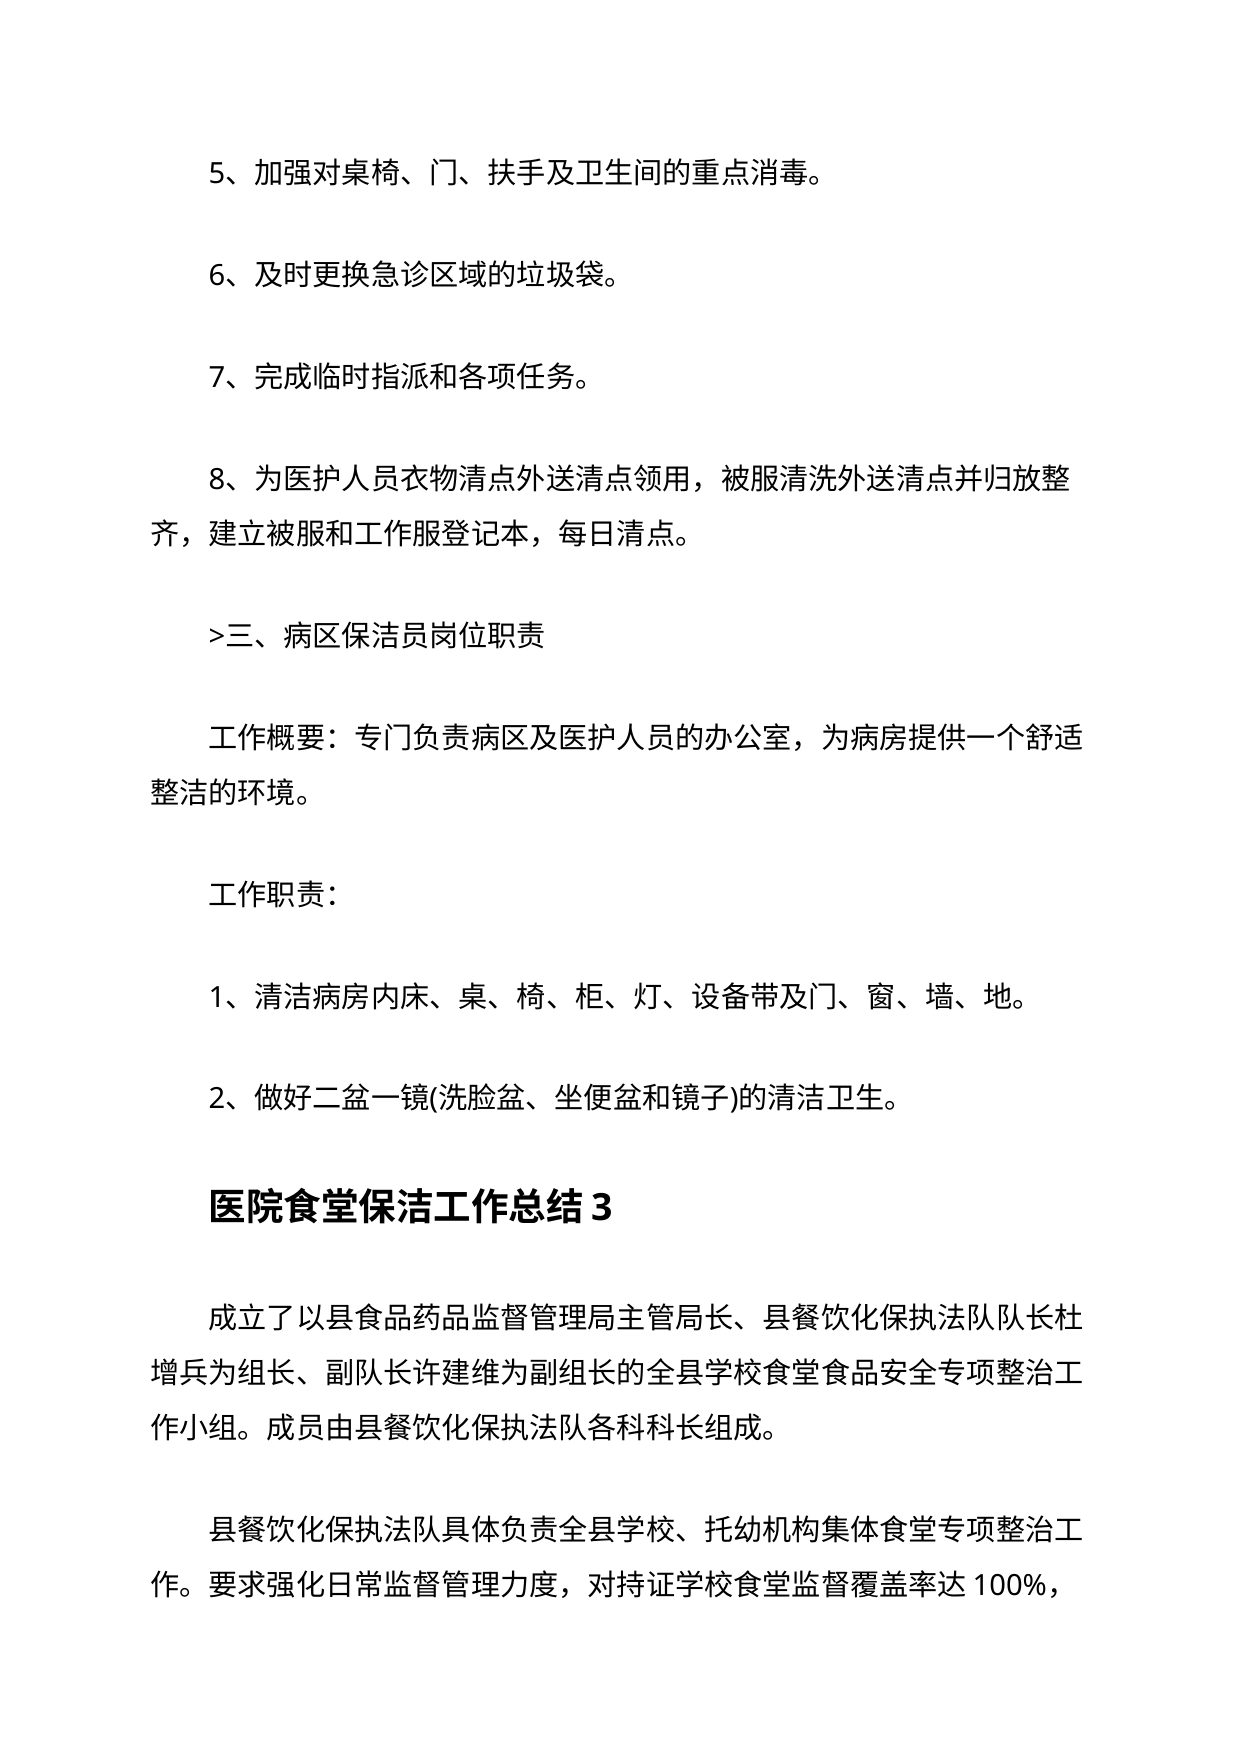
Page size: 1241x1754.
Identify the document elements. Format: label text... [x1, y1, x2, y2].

text 工作职责： [150, 871, 1090, 914]
text >三、病区保洁员岗位职责 [150, 613, 1090, 655]
text 工作概要：专门负责病区及医护人员的办公室，为病房提供一个舒适整洁的环境。 [150, 715, 1090, 812]
text 成立了以县食品药品监督管理局主管局长、县餐饮化保执法队队长杜增兵为组长、副队长许建维为副组长的全县学校食堂食品安全专项整治工作小组。成员由县餐饮化保执法队各科科长组成。 [150, 1295, 1090, 1447]
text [150, 1506, 1090, 1603]
text 1、清洁病房内床、桌、椅、柜、灯、设备带及门、窗、墙、地。 [150, 973, 1090, 1016]
text 医院食堂保洁工作总结3 [150, 1177, 1090, 1232]
text 6、及时更换急诊区域的垃圾袋。 [150, 252, 1090, 294]
text 2、做好二盆一镜(洗脸盆、坐便盆和镜子)的清洁卫生。 [150, 1075, 1090, 1117]
text 8、为医护人员衣物清点外送清点领用，被服清洗外送清点并归放整齐，建立被服和工作服登记本，每日清点。 [150, 456, 1090, 553]
text 5、加强对桌椅、门、扶手及卫生间的重点消毒。 [150, 150, 1090, 192]
text 7、完成临时指派和各项任务。 [150, 354, 1090, 396]
